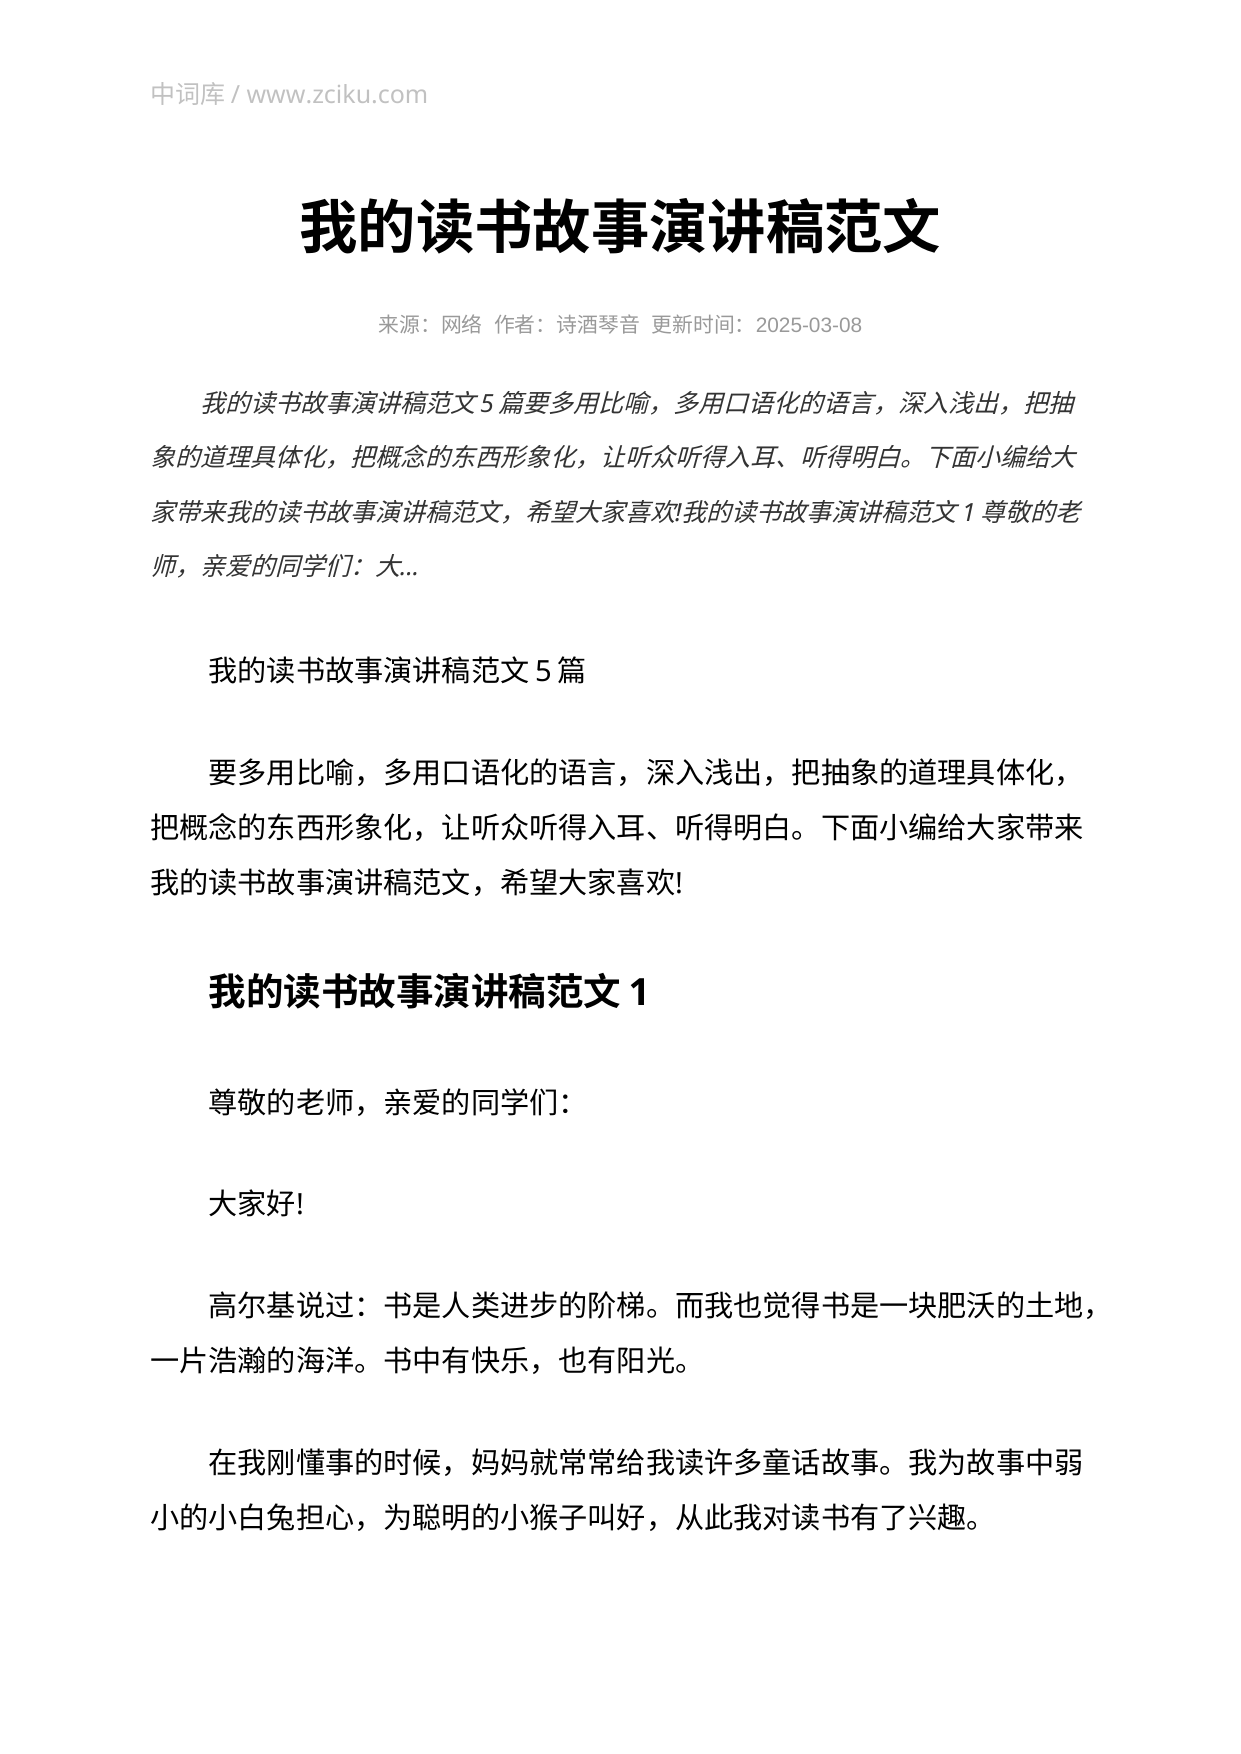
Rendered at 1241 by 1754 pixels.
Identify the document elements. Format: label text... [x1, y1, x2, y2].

text 来源：网络 作者：诗酒琴音 更新时间：2025-03-08 [150, 313, 1090, 337]
text 我的读书故事演讲稿范文5篇要多用比喻，多用口语化的语言，深入浅出，把抽象的道理具体化，把概念的东西形象化，让听众听得入耳、听得明白。下面小编给大家带来我的读书故事演讲稿范文，希望大家喜欢!我的读书故事演讲稿范文1尊敬的老师，亲爱的同学们：大... [150, 383, 1090, 583]
text 我的读书故事演讲稿范文5篇 [150, 648, 1090, 690]
text 我的读书故事演讲稿范文1 [150, 962, 1090, 1016]
text 要多用比喻，多用口语化的语言，深入浅出，把抽象的道理具体化，把概念的东西形象化，让听众听得入耳、听得明白。下面小编给大家带来我的读书故事演讲稿范文，希望大家喜欢! [150, 750, 1090, 902]
text 在我刚懂事的时候，妈妈就常常给我读许多童话故事。我为故事中弱小的小白兔担心，为聪明的小猴子叫好，从此我对读书有了兴趣。 [150, 1439, 1090, 1537]
text 高尔基说过：书是人类进步的阶梯。而我也觉得书是一块肥沃的土地，一片浩瀚的海洋。书中有快乐，也有阳光。 [150, 1283, 1090, 1380]
text 尊敬的老师，亲爱的同学们： [150, 1079, 1090, 1121]
text 大家好! [150, 1181, 1090, 1223]
subtitle 我的读书故事演讲稿范文 [150, 181, 1090, 266]
